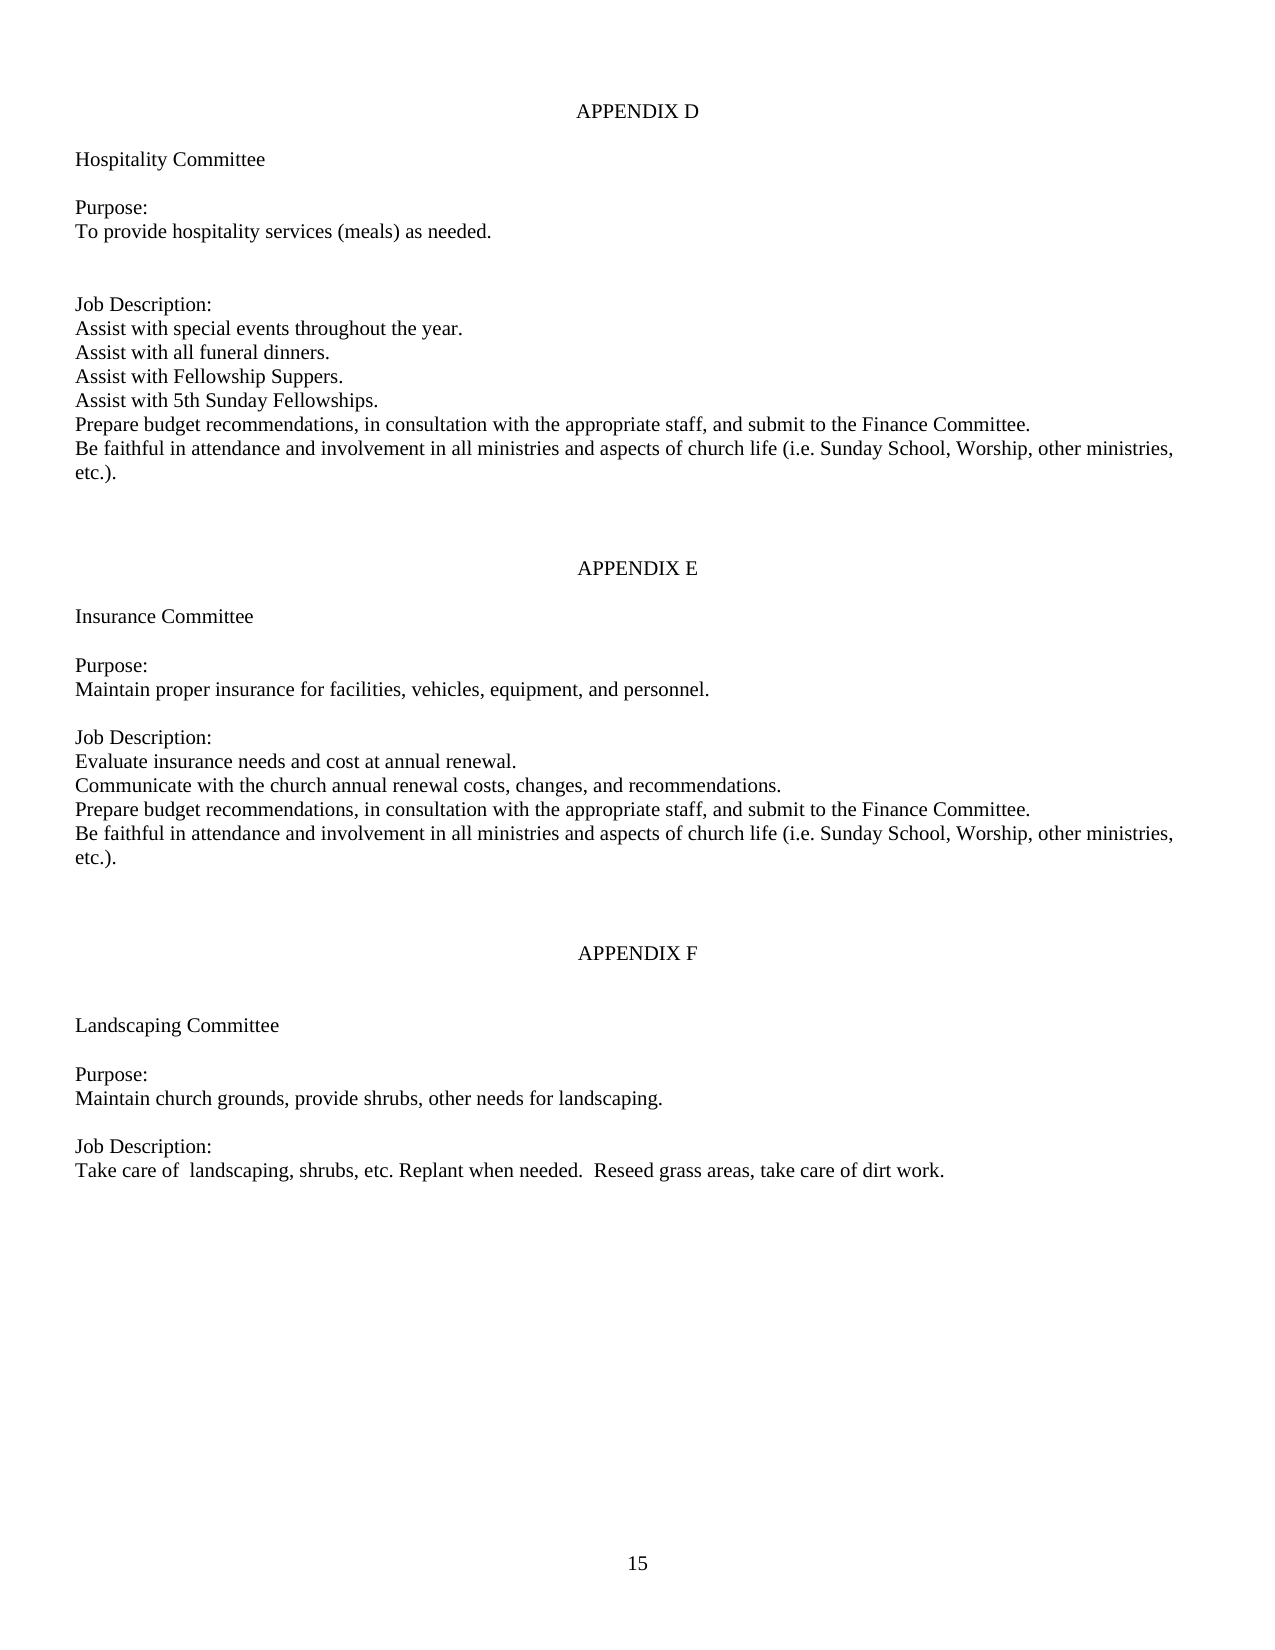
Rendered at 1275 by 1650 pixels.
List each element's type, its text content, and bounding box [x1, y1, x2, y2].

text Landscaping Committee [75, 1013, 1200, 1037]
text Be faithful in attendance and involvement in all ministries and aspects of church life (i.e. Sunday School, Worship, other ministries, etc.). [75, 436, 1200, 484]
text Job Description: [75, 725, 1200, 749]
text Take care of landscaping, shrubs, etc. Replant when needed. Reseed grass areas, take care of dirt work. [75, 1158, 1200, 1182]
text To provide hospitality services (meals) as needed. [75, 219, 1200, 243]
text Hospitality Committee [75, 147, 1200, 171]
text APPENDIX D [75, 99, 1200, 123]
text Purpose: [75, 195, 1200, 219]
text Purpose: [75, 1062, 1200, 1086]
text APPENDIX F [75, 941, 1200, 965]
text Insurance Committee [75, 604, 1200, 628]
text Prepare budget recommendations, in consultation with the appropriate staff, and submit to the Finance Committee. [75, 797, 1200, 821]
text Assist with all funeral dinners. [75, 340, 1200, 364]
text APPENDIX E [75, 556, 1200, 580]
text Prepare budget recommendations, in consultation with the appropriate staff, and submit to the Finance Committee. [75, 412, 1200, 436]
text Evaluate insurance needs and cost at annual renewal. [75, 749, 1200, 773]
text Assist with 5th Sunday Fellowships. [75, 388, 1200, 412]
text Maintain church grounds, provide shrubs, other needs for landscaping. [75, 1086, 1200, 1110]
text Assist with Fellowship Suppers. [75, 364, 1200, 388]
text Purpose: [75, 652, 1200, 677]
text Assist with special events throughout the year. [75, 316, 1200, 340]
text Maintain proper insurance for facilities, vehicles, equipment, and personnel. [75, 677, 1200, 701]
text Be faithful in attendance and involvement in all ministries and aspects of church life (i.e. Sunday School, Worship, other ministries, etc.). [75, 821, 1200, 869]
text Job Description: [75, 1134, 1200, 1158]
text Job Description: [75, 292, 1200, 316]
text Communicate with the church annual renewal costs, changes, and recommendations. [75, 773, 1200, 797]
